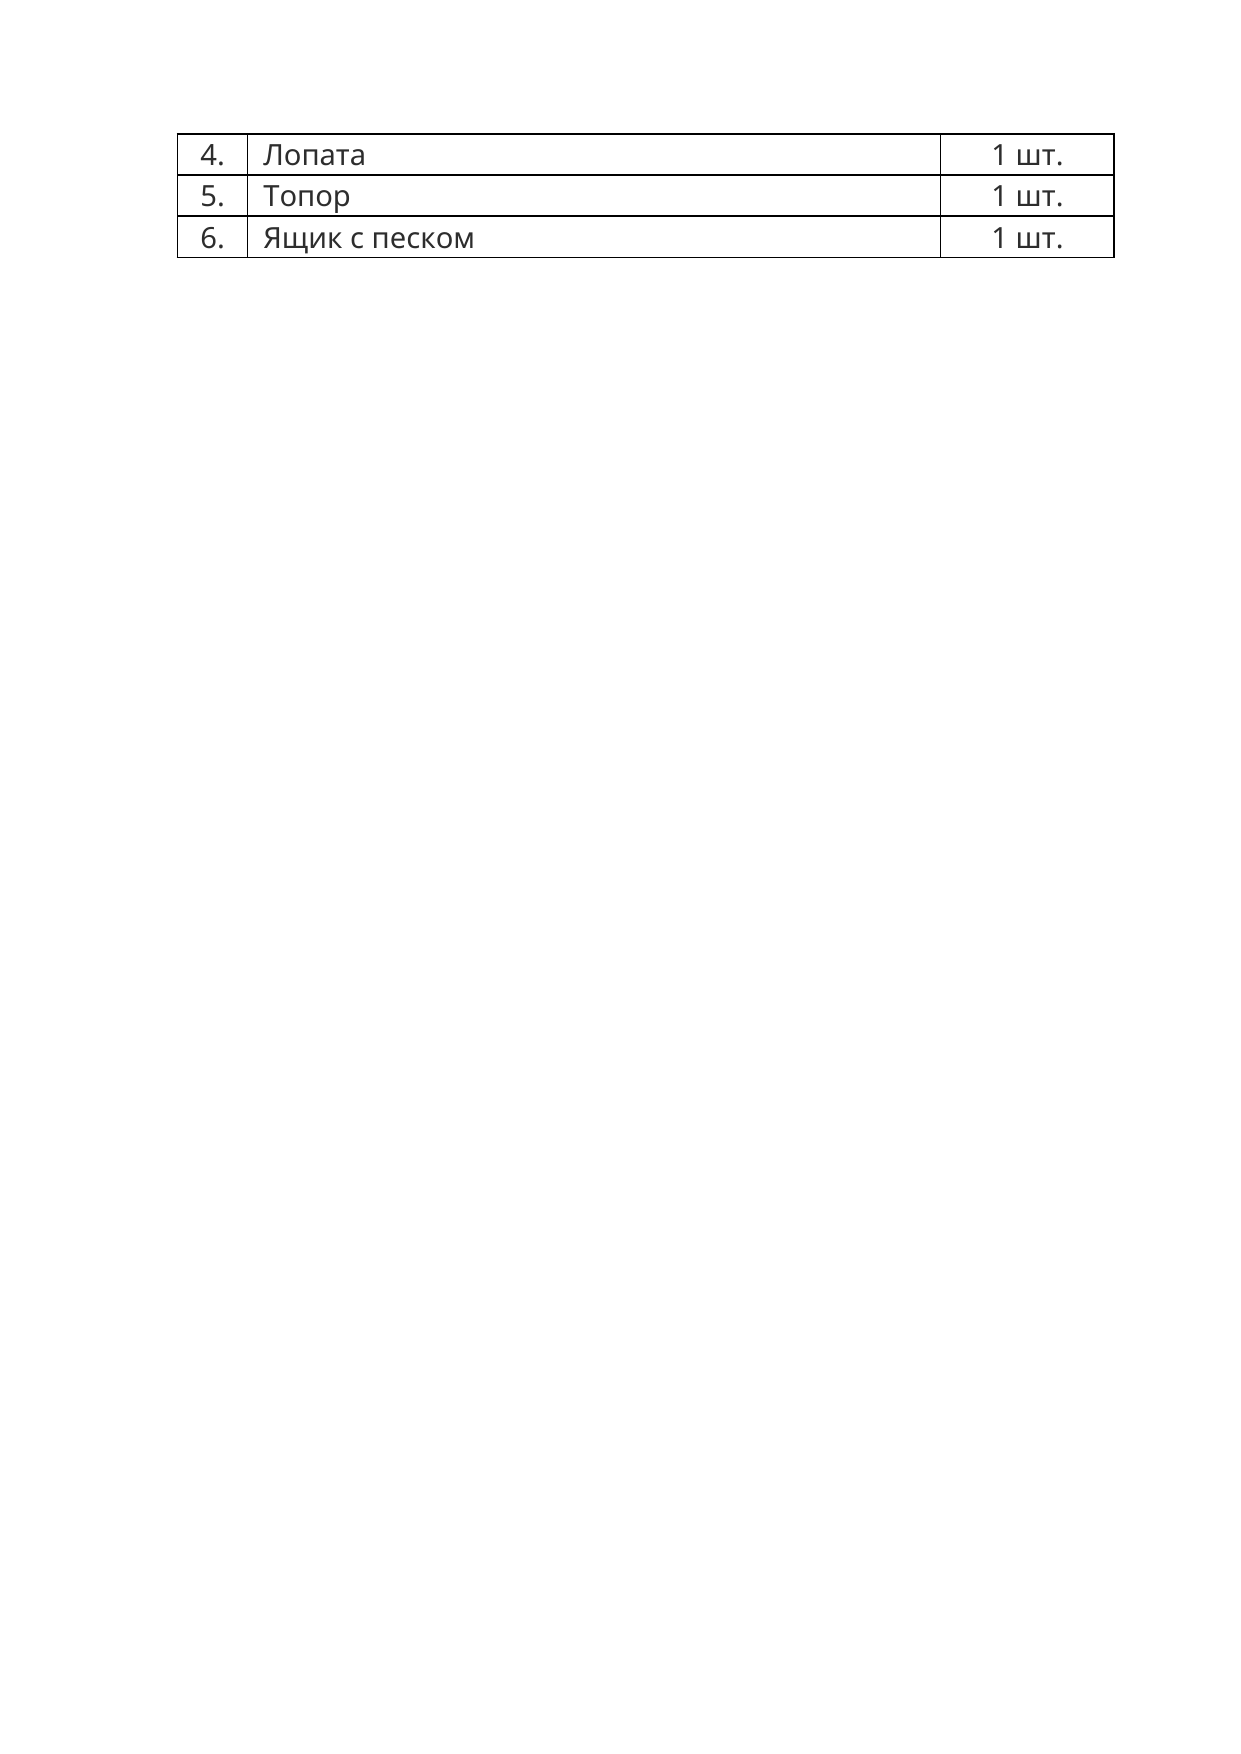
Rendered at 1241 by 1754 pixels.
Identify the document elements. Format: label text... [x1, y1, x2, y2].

table_cell Топор [248, 176, 940, 215]
table_cell 1 шт. [941, 135, 1113, 174]
table_cell 6. [178, 217, 247, 257]
table_cell 4. [178, 135, 247, 174]
table_cell 1 шт. [941, 217, 1113, 257]
table_cell 5. [178, 176, 247, 215]
table_cell 1 шт. [941, 176, 1113, 215]
table_cell Ящик с песком [248, 217, 940, 257]
table_cell Лопата [248, 135, 940, 174]
